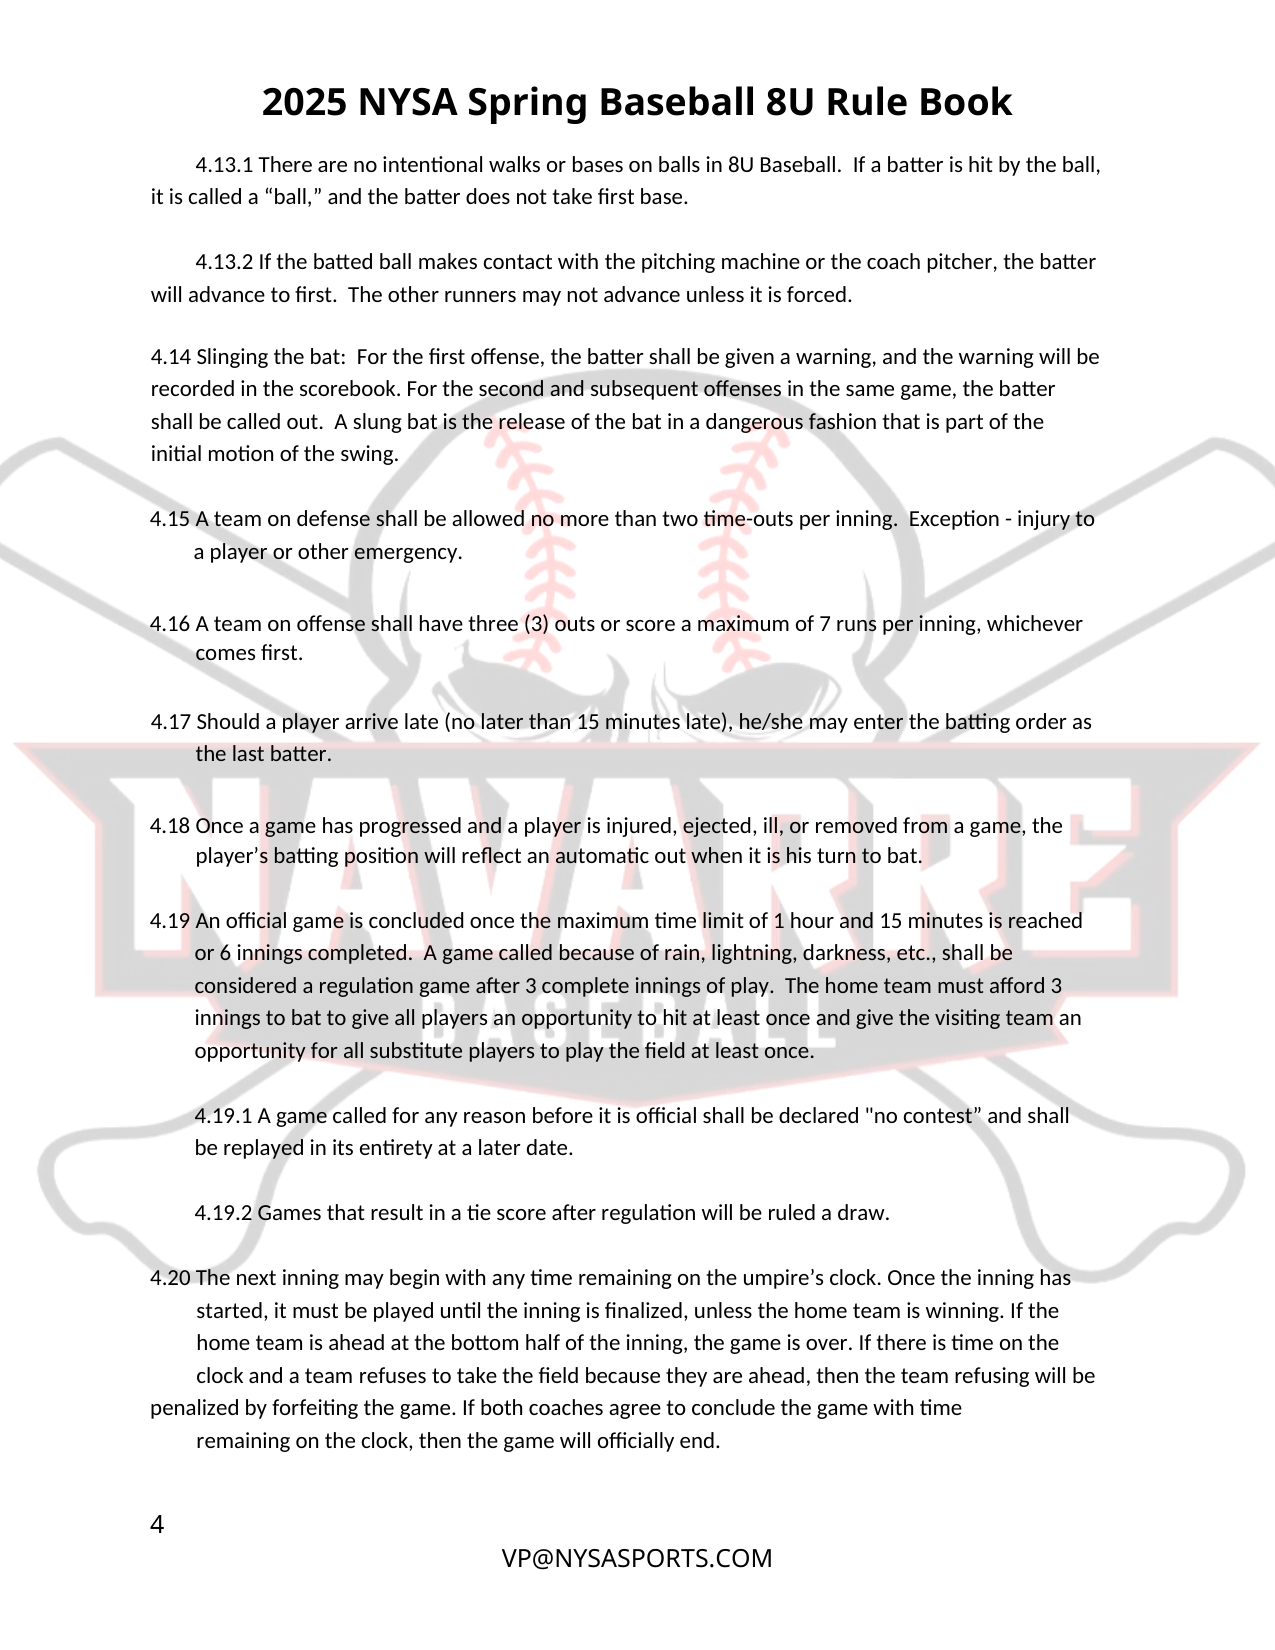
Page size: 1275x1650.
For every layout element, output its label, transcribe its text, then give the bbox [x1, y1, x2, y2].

text 4.13.2 If the batted ball makes contact with the pitching machine or the coach pitcher, the batter will advance to first. The other runners may not advance unless it is forced. [151, 247, 1108, 308]
text 4.19 An official game is concluded once the maximum time limit of 1 hour and 15 minutes is reached or 6 innings completed. A game called because of rain, lightning, darkness, etc., shall be considered a regulation game after 3 complete innings of play. The home team must afford 3 innings to bat to give all players an opportunity to hit at least once and give the visiting team an opportunity for all substitute players to play the field at least once. [149, 906, 1096, 1064]
text 4.16 A team on offense shall have three (3) outs or score a maximum of 7 runs per inning, whichever comes first. [149, 609, 1107, 666]
text home team is ahead at the bottom half of the inning, the game is over. If there is time on the [150, 1328, 1096, 1357]
text 4.15 A team on defense shall be allowed no more than two time-outs per inning. Exception - injury to a player or other emergency. [149, 504, 1108, 565]
text 4.13.1 There are no intentional walks or bases on balls in 8U Baseball. If a batter is hit by the ball, it is called a “ball,” and the batter does not take first base. [151, 150, 1108, 211]
text 4.20 The next inning may begin with any time remaining on the umpire’s clock. Once the inning has [150, 1263, 1096, 1292]
text 4.19.2 Games that result in a tie score after regulation will be ruled a draw. [194, 1198, 1096, 1227]
text remaining on the clock, then the game will officially end. [150, 1426, 1096, 1454]
text the last batter. [151, 739, 1108, 768]
text 4.14 Slinging the bat: For the first offense, the batter shall be given a warning, and the warning will be recorded in the scorebook. For the second and subsequent offenses in the same game, the batter shall be called out. A slung bat is the release of the bat in a dangerous fashion that is part of the initial motion of the swing. [151, 342, 1108, 467]
text 4.19.1 A game called for any reason before it is official shall be declared "no contest” and shall be replayed in its entirety at a later date. [194, 1101, 1096, 1162]
text clock and a team refuses to take the field because they are ahead, then the team refusing will be penalized by forfeiting the game. If both coaches agree to conclude the game with time [150, 1361, 1125, 1422]
text 4.18 Once a game has progressed and a player is injured, ejected, ill, or removed from a game, the player’s batting position will reflect an automatic out when it is his turn to bat. [149, 812, 1107, 869]
text started, it must be played until the inning is finalized, unless the home team is winning. If the [150, 1296, 1096, 1324]
text 4.17 Should a player arrive late (no later than 15 minutes late), he/she may enter the batting order as [151, 707, 1108, 735]
